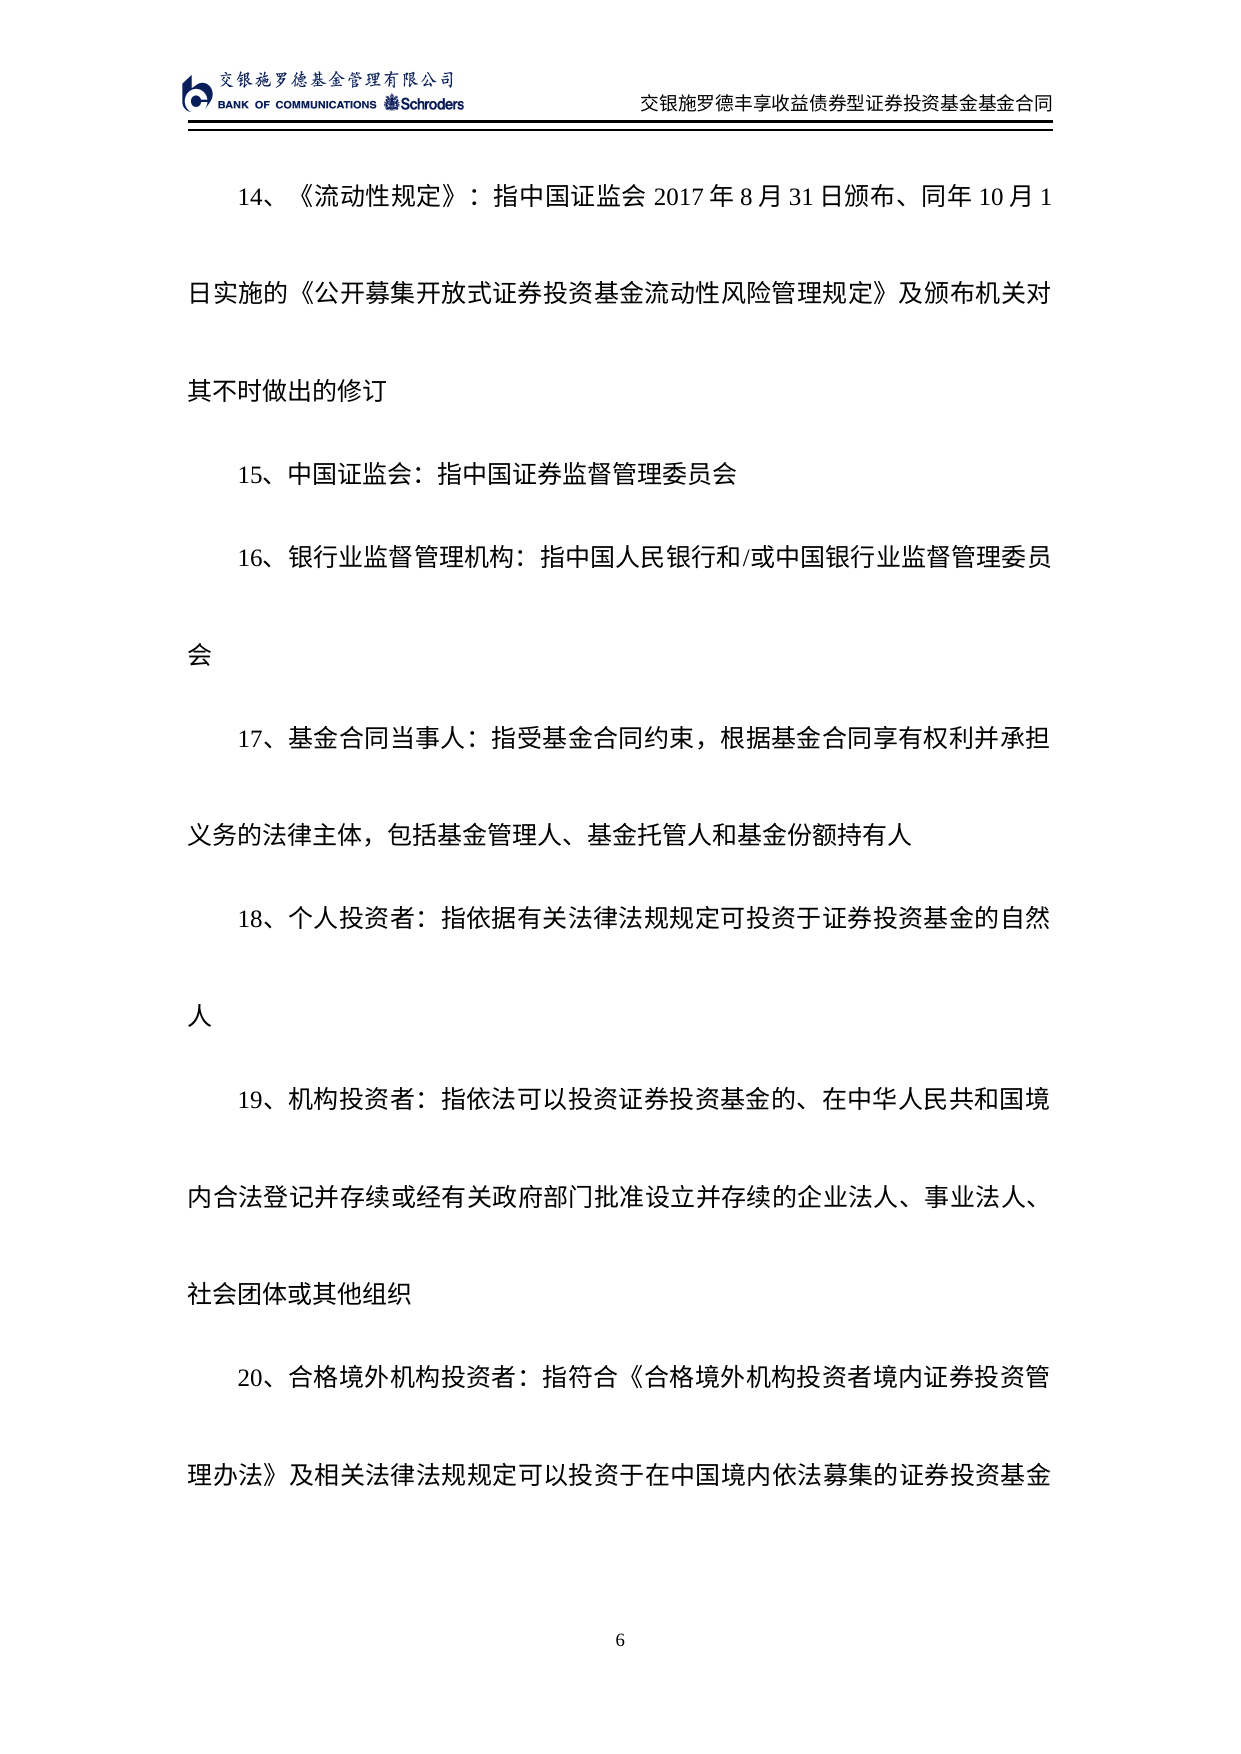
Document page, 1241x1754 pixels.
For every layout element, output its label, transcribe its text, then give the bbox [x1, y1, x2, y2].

text 17、基金合同当事人：指受基金合同约束，根据基金合同享有权利并承担义务的法律主体，包括基金管理人、基金托管人和基金份额持有人 [187, 704, 1053, 866]
picture [182, 71, 464, 112]
text 14、《流动性规定》：指中国证监会2017年8月31日颁布、同年10月1日实施的《公开募集开放式证券投资基金流动性风险管理规定》及颁布机关对其不时做出的修订 [187, 162, 1053, 422]
text 16、银行业监督管理机构：指中国人民银行和/或中国银行业监督管理委员会 [187, 523, 1053, 686]
text 15、中国证监会：指中国证券监督管理委员会 [187, 440, 1053, 505]
text 18、个人投资者：指依据有关法律法规规定可投资于证券投资基金的自然人 [187, 884, 1053, 1047]
text 19、机构投资者：指依法可以投资证券投资基金的、在中华人民共和国境内合法登记并存续或经有关政府部门批准设立并存续的企业法人、事业法人、社会团体或其他组织 [187, 1065, 1053, 1325]
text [187, 1343, 1053, 1506]
